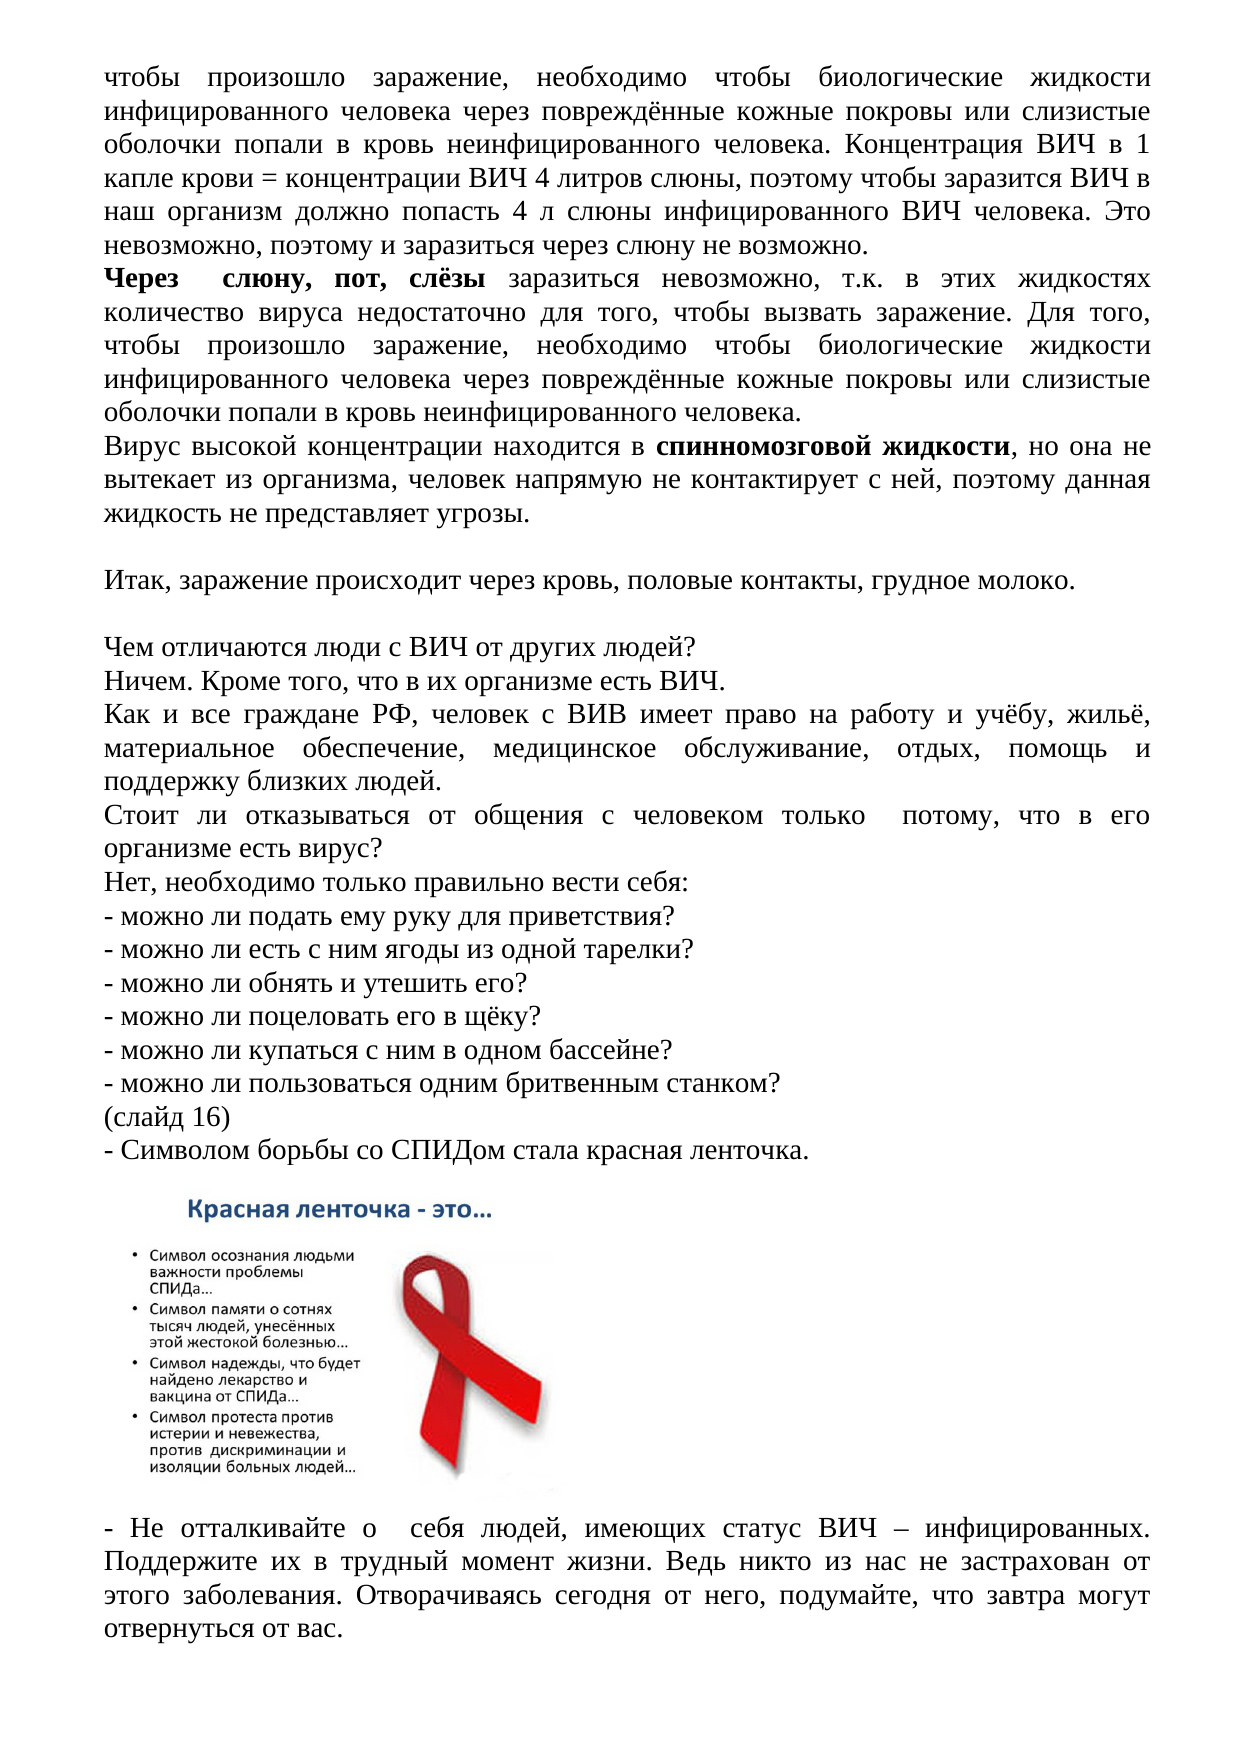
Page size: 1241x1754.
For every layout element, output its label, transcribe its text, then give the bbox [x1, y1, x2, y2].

text - можно ли пользоваться одним бритвенным станком? [103, 1065, 1152, 1099]
text Итак, заражение происходит через кровь, половые контакты, грудное молоко. [103, 562, 1152, 596]
text - можно ли поцеловать его в щёку? [103, 998, 1152, 1032]
text Вирус высокой концентрации находится в спинномозговой жидкости, но она не вытекает из организма, человек напрямую не контактирует с ней, поэтому данная жидкость не представляет угрозы. [103, 428, 1152, 529]
text Чем отличаются люди с ВИЧ от других людей? [103, 629, 1152, 663]
text Через слюну, пот, слёзы заразиться невозможно, т.к. в этих жидкостях количество вируса недостаточно для того, чтобы вызвать заражение. Для того, чтобы произошло заражение, необходимо чтобы биологические жидкости инфицированного человека через повреждённые кожные покровы или слизистые оболочки попали в кровь неинфицированного человека. [103, 260, 1152, 428]
text - можно ли подать ему руку для приветствия? [103, 898, 1152, 931]
text (слайд 16) [103, 1099, 1152, 1132]
picture [103, 1165, 576, 1510]
text Ничем. Кроме того, что в их организме есть ВИЧ. [103, 663, 1152, 696]
text - можно ли есть с ним ягоды из одной тарелки? [103, 931, 1152, 965]
text Нет, необходимо только правильно вести себя: [103, 864, 1152, 898]
text - Не отталкивайте о себя людей, имеющих статус ВИЧ – инфицированных. Поддержите их в трудный момент жизни. Ведь никто из нас не застрахован от этого заболевания. Отворачиваясь сегодня от него, подумайте, что завтра могут отвернуться от вас. [103, 1510, 1152, 1644]
text - Символом борьбы со СПИДом стала красная ленточка. [103, 1132, 1152, 1166]
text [103, 59, 1152, 260]
text Как и все граждане РФ, человек с ВИВ имеет право на работу и учёбу, жильё, материальное обеспечение, медицинское обслуживание, отдых, помощь и поддержку близких людей. [103, 696, 1152, 797]
text Стоит ли отказываться от общения с человеком только потому, что в его организме есть вирус? [103, 797, 1152, 864]
text - можно ли обнять и утешить его? [103, 965, 1152, 998]
text - можно ли купаться с ним в одном бассейне? [103, 1032, 1152, 1065]
